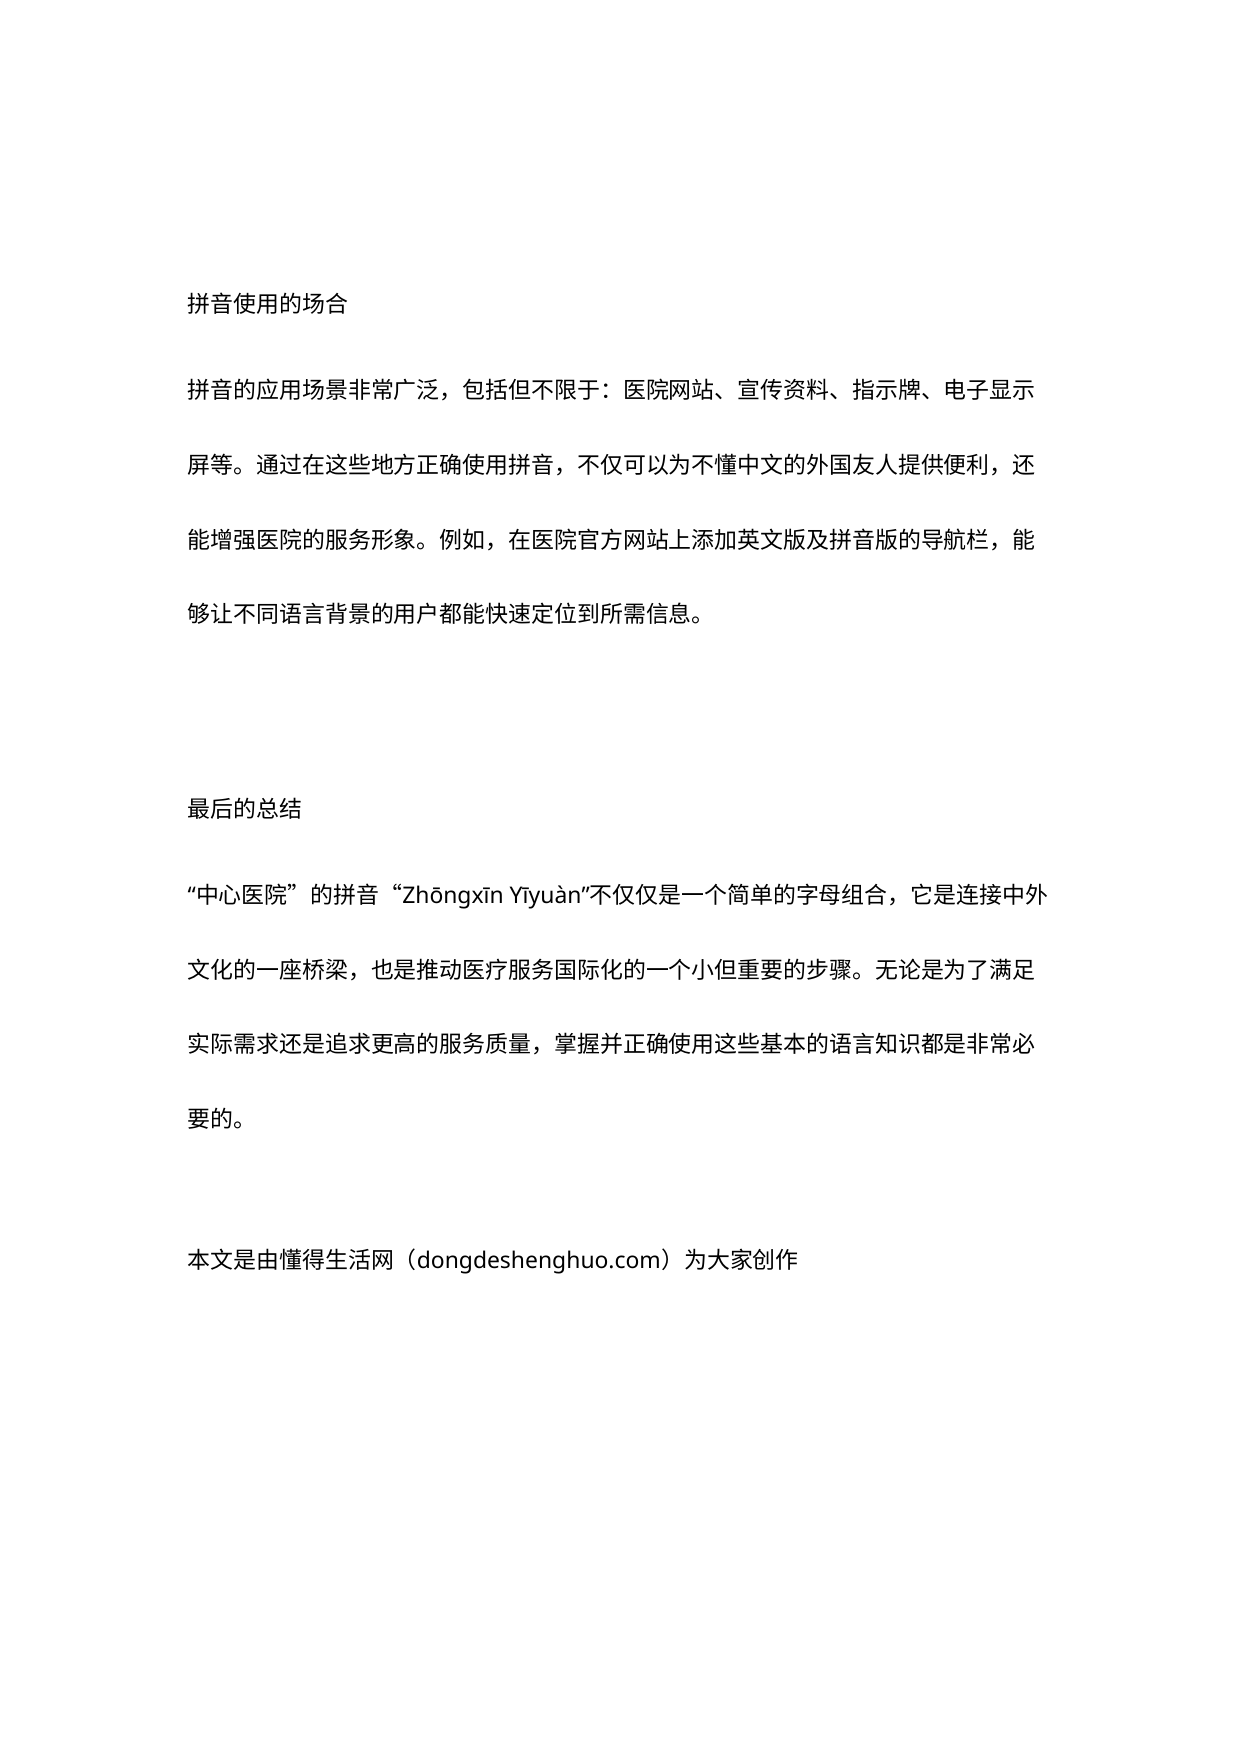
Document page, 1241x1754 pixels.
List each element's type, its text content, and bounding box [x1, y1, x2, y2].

text 拼音的应用场景非常广泛，包括但不限于：医院网站、宣传资料、指示牌、电子显示屏等。通过在这些地方正确使用拼音，不仅可以为不懂中文的外国友人提供便利，还能增强医院的服务形象。例如，在医院官方网站上添加英文版及拼音版的导航栏，能够让不同语言背景的用户都能快速定位到所需信息。 [187, 356, 1053, 645]
text 拼音使用的场合 [187, 270, 1053, 335]
text “中心医院”的拼音“Zhōngxīn Yīyuàn”不仅仅是一个简单的字母组合，它是连接中外文化的一座桥梁，也是推动医疗服务国际化的一个小但重要的步骤。无论是为了满足实际需求还是追求更高的服务质量，掌握并正确使用这些基本的语言知识都是非常必要的。 [187, 861, 1053, 1150]
text 最后的总结 [187, 774, 1053, 839]
text 本文是由懂得生活网（dongdeshenghuo.com）为大家创作 [187, 1226, 1053, 1291]
